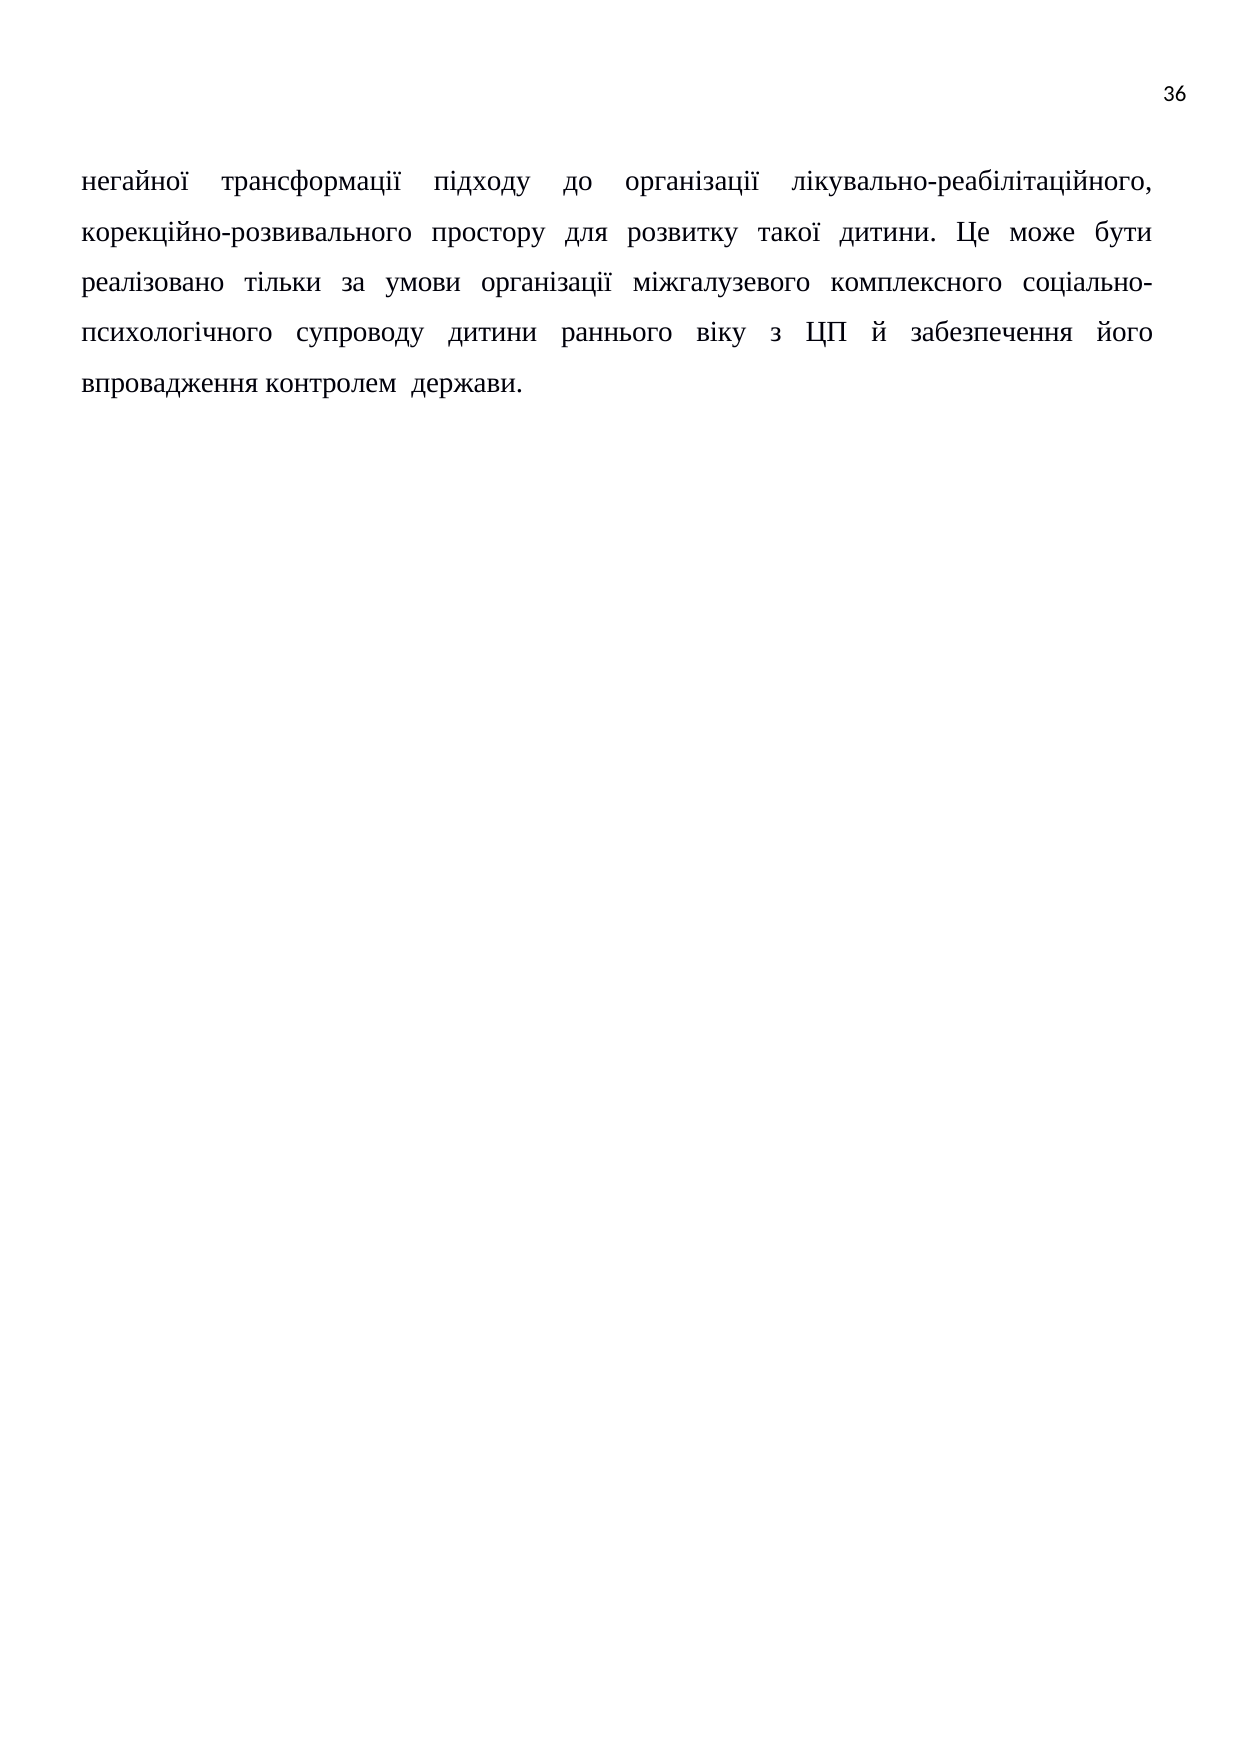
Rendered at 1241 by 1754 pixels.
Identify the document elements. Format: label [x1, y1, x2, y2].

text [81, 163, 1153, 398]
